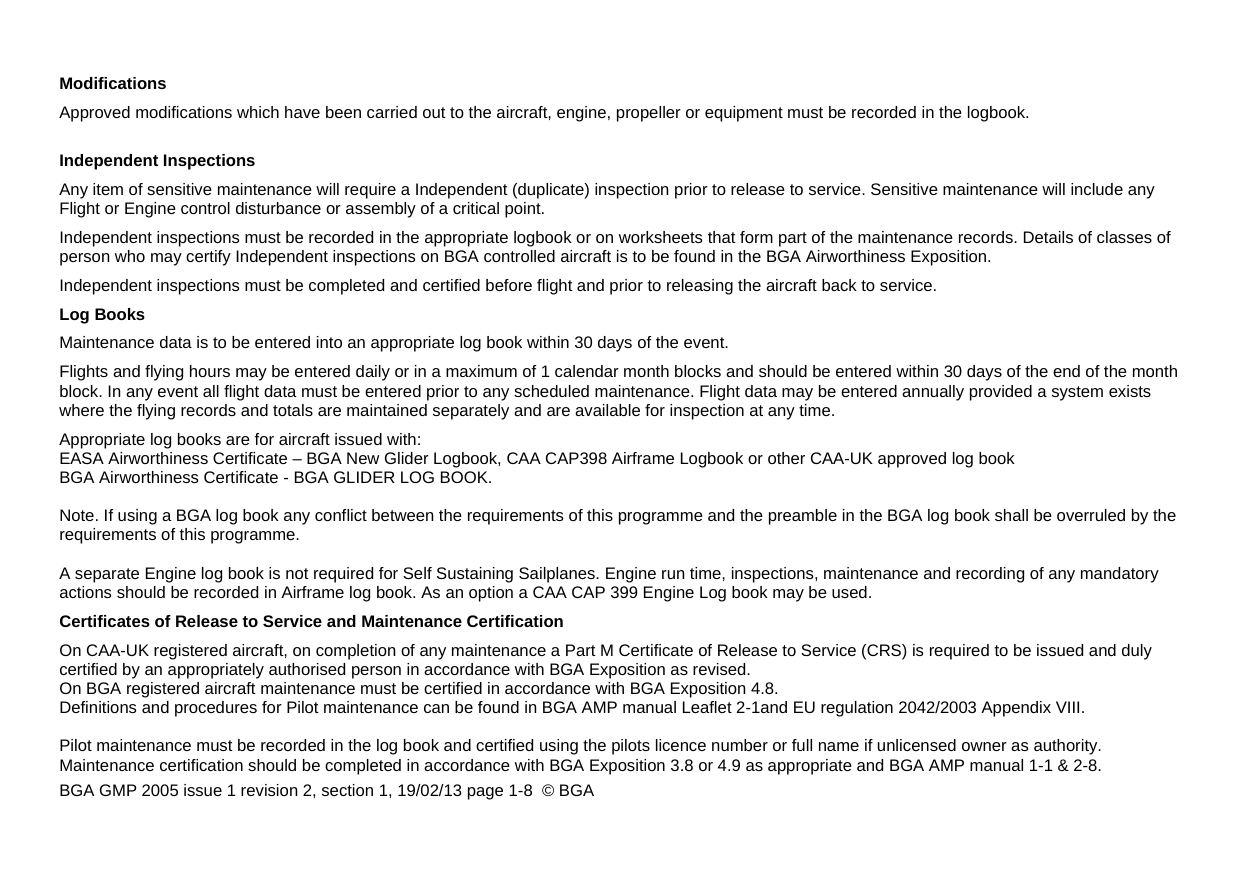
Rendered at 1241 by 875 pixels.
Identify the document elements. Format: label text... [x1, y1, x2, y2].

text Independent Inspections [59, 151, 1181, 170]
text Appropriate log books are for aircraft issued with: [59, 429, 1181, 448]
text Independent inspections must be completed and certified before flight and prior to releasing the aircraft back to service. [59, 276, 1181, 295]
text Maintenance certification should be completed in accordance with BGA Exposition 3.8 or 4.9 as appropriate and BGA AMP manual 1-1 & 2-8. [59, 755, 1181, 774]
text EASA Airworthiness Certificate – BGA New Glider Logbook, CAA CAP398 Airframe Logbook or other CAA-UK approved log book [59, 448, 1181, 468]
text Any item of sensitive maintenance will require a Independent (duplicate) inspection prior to release to service. Sensitive maintenance will include any Flight or Engine control disturbance or assembly of a critical point. [59, 179, 1181, 218]
text Certificates of Release to Service and Maintenance Certification [59, 612, 1181, 631]
text On BGA registered aircraft maintenance must be certified in accordance with BGA Exposition 4.8. [59, 679, 1181, 698]
text Pilot maintenance must be recorded in the log book and certified using the pilots licence number or full name if unlicensed owner as authority. [59, 736, 1181, 755]
text Modifications [59, 74, 1181, 93]
text Flights and flying hours may be entered daily or in a maximum of 1 calendar month blocks and should be entered within 30 days of the end of the month block. In any event all flight data must be entered prior to any scheduled maintenance. Flight data may be entered annually provided a system exists where the flying records and totals are maintained separately and are available for inspection at any time. [59, 362, 1181, 420]
text Approved modifications which have been carried out to the aircraft, engine, propeller or equipment must be recorded in the logbook. [59, 103, 1181, 122]
text Log Books [59, 304, 1181, 324]
text Note. If using a BGA log book any conflict between the requirements of this programme and the preamble in the BGA log book shall be overruled by the requirements of this programme. [59, 506, 1181, 544]
text On CAA-UK registered aircraft, on completion of any maintenance a Part M Certificate of Release to Service (CRS) is required to be issued and duly certified by an appropriately authorised person in accordance with BGA Exposition as revised. [59, 640, 1181, 679]
text BGA Airworthiness Certificate - BGA GLIDER LOG BOOK. [59, 468, 1181, 487]
text Maintenance data is to be entered into an appropriate log book within 30 days of the event. [59, 333, 1181, 352]
text Independent inspections must be recorded in the appropriate logbook or on worksheets that form part of the maintenance records. Details of classes of person who may certify Independent inspections on BGA controlled aircraft is to be found in the BGA Airworthiness Exposition. [59, 228, 1181, 266]
text Definitions and procedures for Pilot maintenance can be found in BGA AMP manual Leaflet 2-1and EU regulation 2042/2003 Appendix VIII. [59, 698, 1181, 717]
text A separate Engine log book is not required for Self Sustaining Sailplanes. Engine run time, inspections, maintenance and recording of any mandatory actions should be recorded in Airframe log book. As an option a CAA CAP 399 Engine Log book may be used. [59, 563, 1181, 602]
